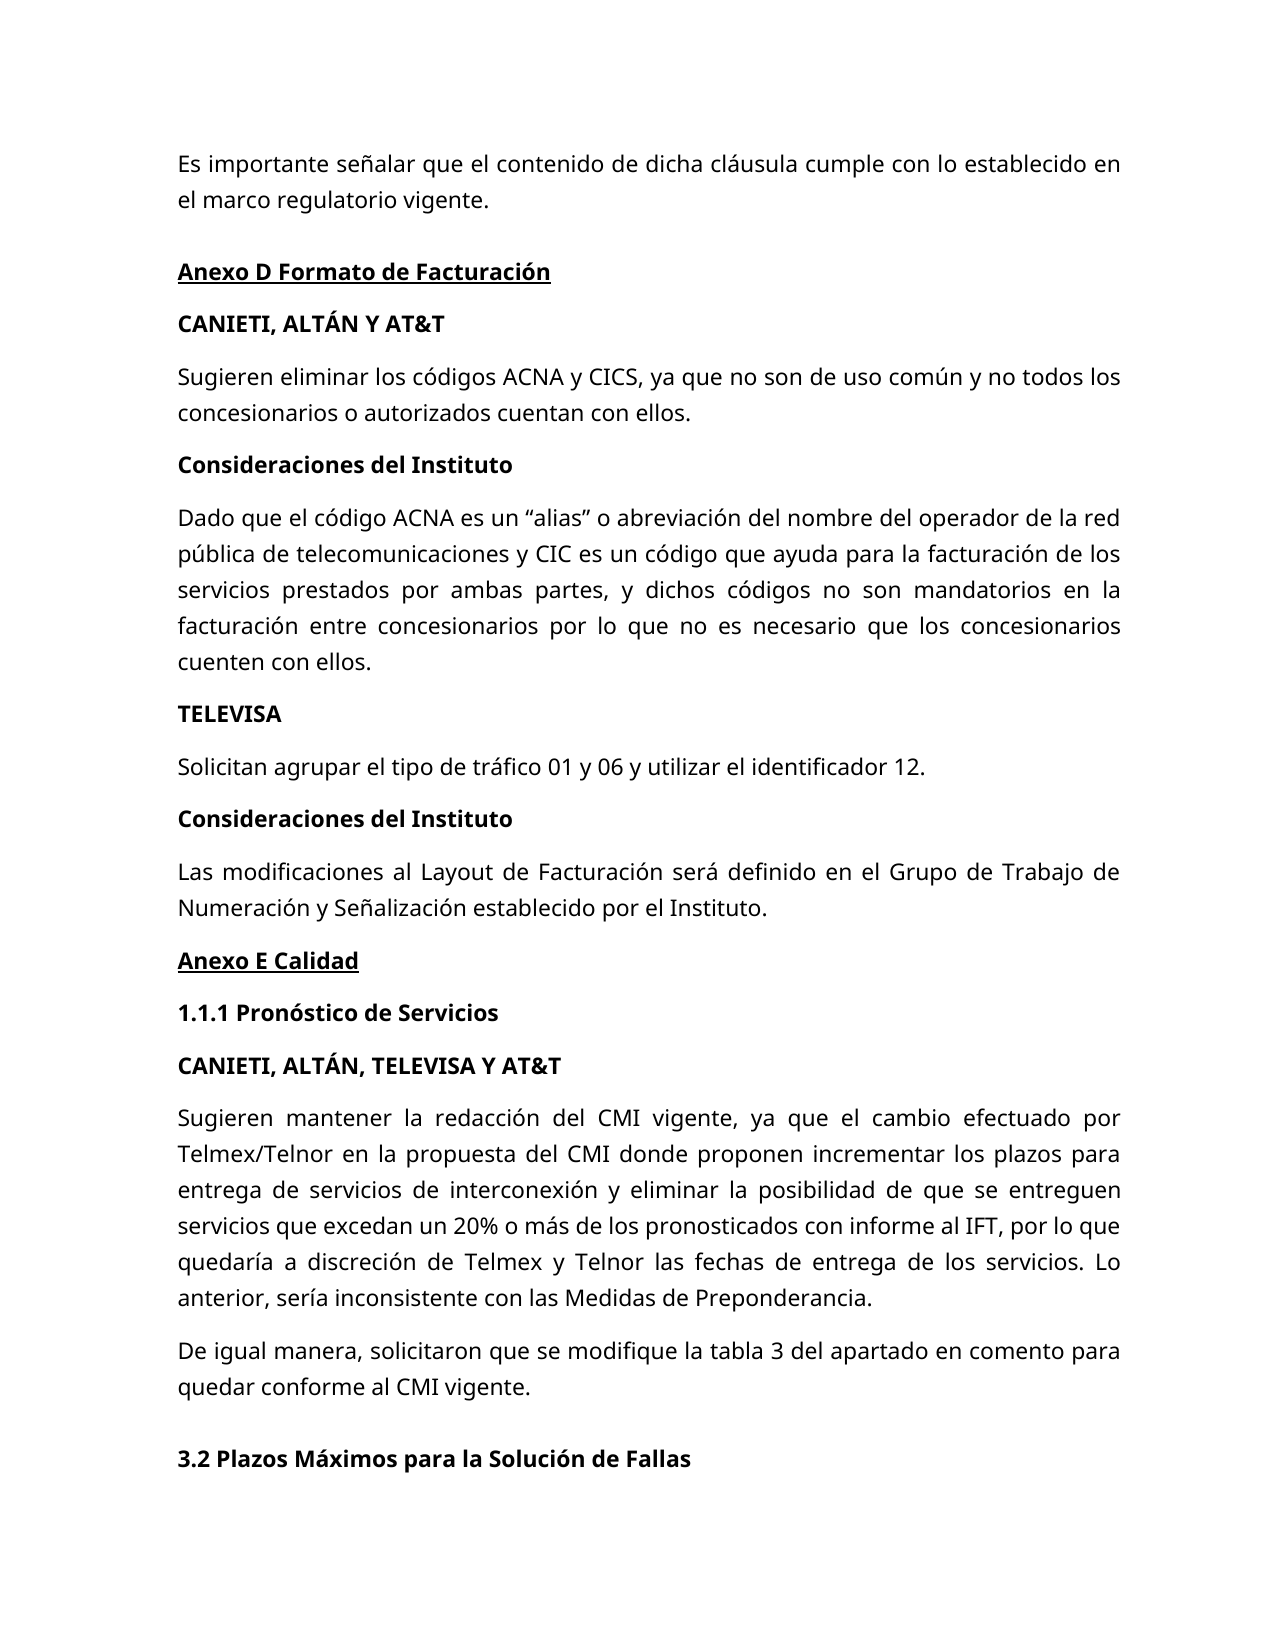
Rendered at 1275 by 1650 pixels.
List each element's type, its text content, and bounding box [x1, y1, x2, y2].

text Consideraciones del Instituto [177, 449, 1122, 481]
text Sugieren mantener la redacción del CMI vigente, ya que el cambio efectuado por Telmex/Telnor en la propuesta del CMI donde proponen incrementar los plazos para entrega de servicios de interconexión y eliminar la posibilidad de que se entreguen servicios que excedan un 20% o más de los pronosticados con informe al IFT, por lo que quedaría a discreción de Telmex y Telnor las fechas de entrega de los servicios. Lo anterior, sería inconsistente con las Medidas de Preponderancia. [177, 1102, 1122, 1313]
text TELEVISA [177, 698, 1122, 729]
text Sugieren eliminar los códigos ACNA y CICS, ya que no son de uso común y no todos los concesionarios o autorizados cuentan con ellos. [177, 361, 1122, 428]
text Solicitan agrupar el tipo de tráfico 01 y 06 y utilizar el identificador 12. [177, 751, 1122, 782]
text Anexo D Formato de Facturación [177, 256, 1122, 287]
text Las modificaciones al Layout de Facturación será definido en el Grupo de Trabajo de Numeración y Señalización establecido por el Instituto. [177, 856, 1122, 923]
text 3.2 Plazos Máximos para la Solución de Fallas [177, 1442, 1122, 1474]
text Dado que el código ACNA es un “alias” o abreviación del nombre del operador de la red pública de telecomunicaciones y CIC es un código que ayuda para la facturación de los servicios prestados por ambas partes, y dichos códigos no son mandatorios en la facturación entre concesionarios por lo que no es necesario que los concesionarios cuenten con ellos. [177, 502, 1122, 677]
text De igual manera, solicitaron que se modifique la tabla 3 del apartado en comento para quedar conforme al CMI vigente. [177, 1335, 1122, 1402]
text CANIETI, ALTÁN, TELEVISA Y AT&T [177, 1050, 1122, 1081]
text 1.1.1 Pronóstico de Servicios [177, 997, 1122, 1028]
text Anexo E Calidad [177, 944, 1122, 976]
text Es importante señalar que el contenido de dicha cláusula cumple con lo establecido en el marco regulatorio vigente. [177, 148, 1122, 215]
text CANIETI, ALTÁN Y AT&T [177, 308, 1122, 339]
text Consideraciones del Instituto [177, 803, 1122, 835]
